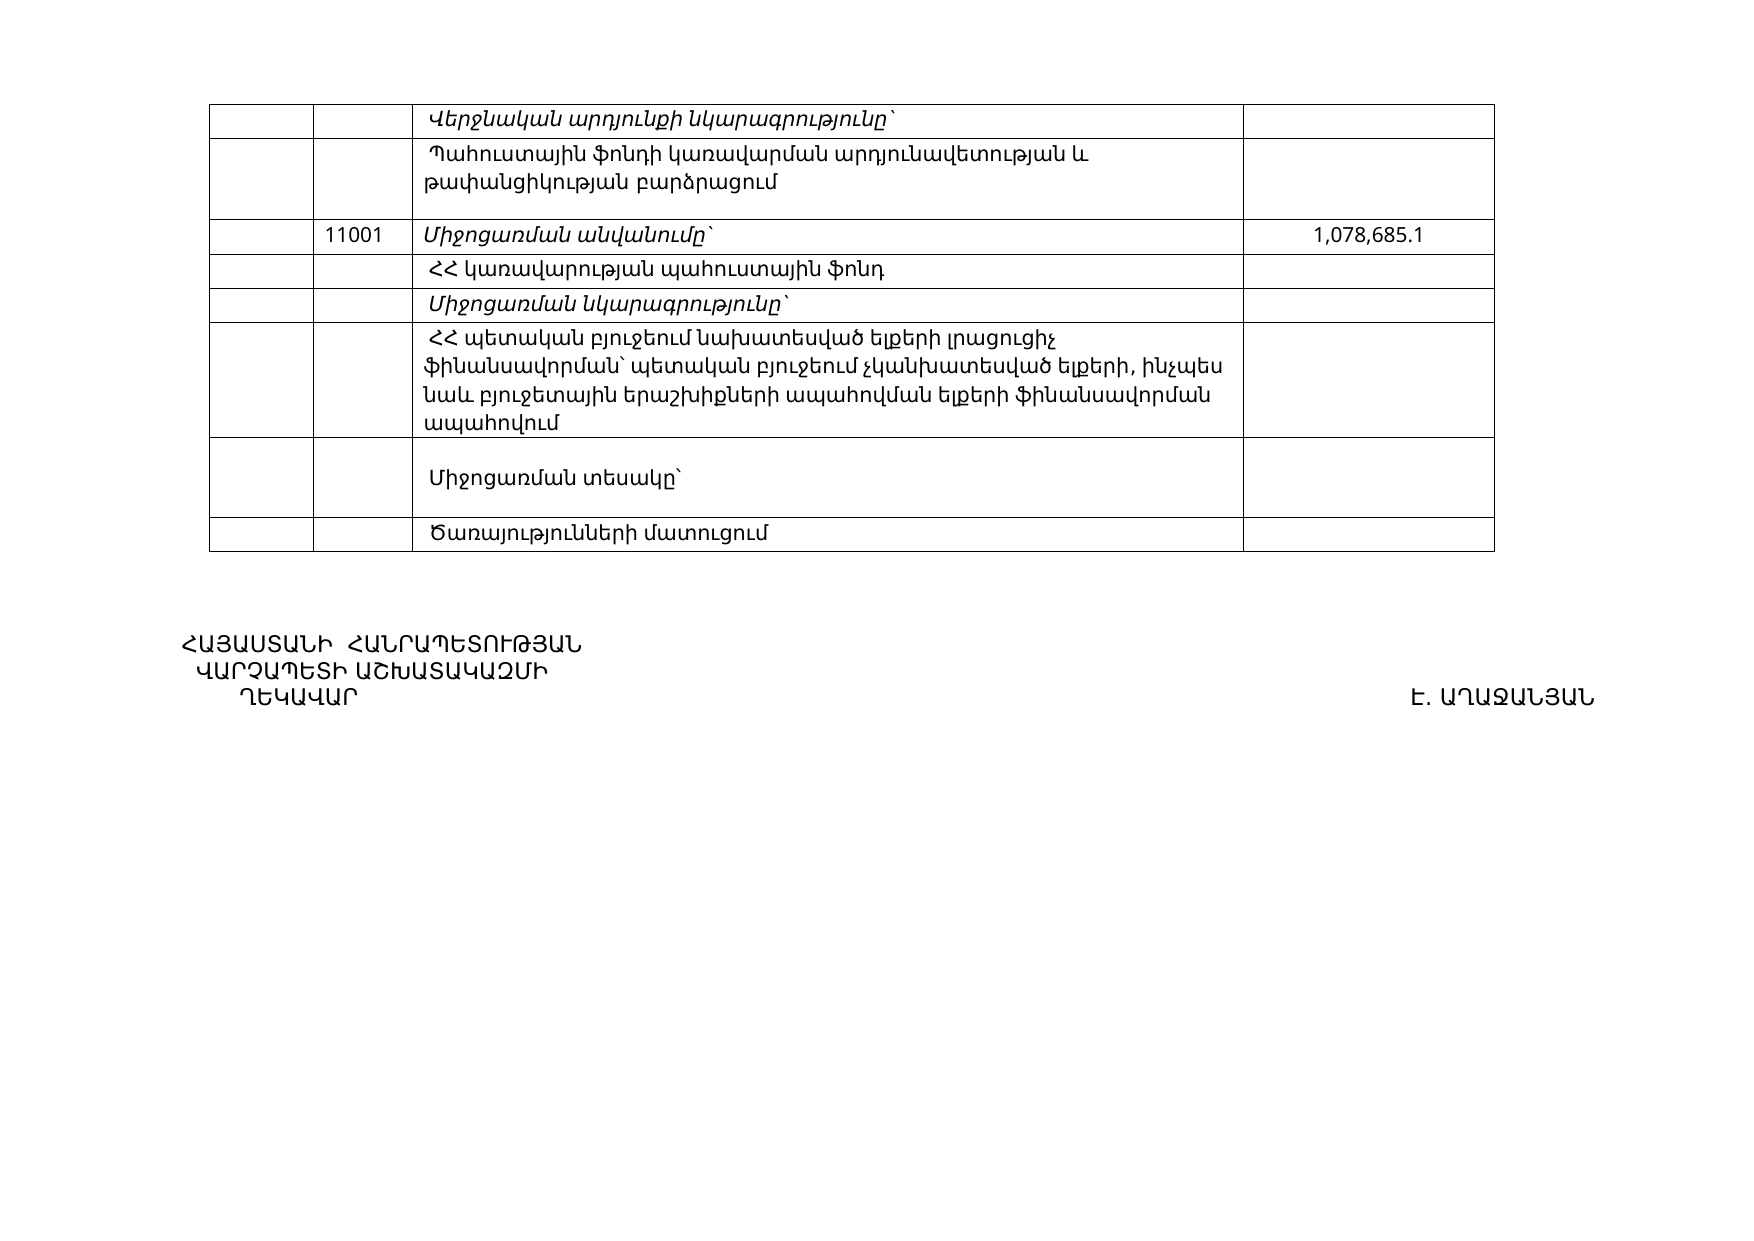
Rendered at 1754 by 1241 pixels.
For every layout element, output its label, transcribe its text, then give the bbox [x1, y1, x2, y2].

table_cell [314, 518, 412, 551]
table_cell Միջոցառման նկարագրությունը` [413, 289, 1243, 322]
table_cell [1244, 289, 1494, 322]
text ՂԵԿԱՎԱՐ Է. ԱՂԱՋԱՆՅԱՆ [106, 684, 1604, 711]
table_cell [314, 255, 412, 288]
text ՀԱՅԱՍՏԱՆԻ ՀԱՆՐԱՊԵՏՈՒԹՅԱՆ [106, 631, 1604, 658]
table_cell Պահուստային ֆոնդի կառավարման արդյունավետության և թափանցիկության բարձրացում [413, 139, 1243, 219]
table_cell Ծառայությունների մատուցում [413, 518, 1243, 551]
table_cell [1244, 438, 1494, 517]
table_cell [210, 323, 313, 437]
table_cell [1244, 139, 1494, 219]
table_cell 1,078,685.1 [1244, 220, 1494, 253]
table_cell [1244, 323, 1494, 437]
table_cell [314, 105, 412, 138]
table_cell [1244, 105, 1494, 138]
table_cell Վերջնական արդյունքի նկարագրությունը` [413, 105, 1243, 138]
table_cell [210, 220, 313, 253]
table_cell ՀՀ կառավարության պահուստային ֆոնդ [413, 255, 1243, 288]
table_cell [1244, 255, 1494, 288]
table_cell 11001 [314, 220, 412, 253]
table_cell [314, 438, 412, 517]
table_cell [1244, 518, 1494, 551]
table_cell ՀՀ պետական բյուջեում նախատեսված ելքերի լրացուցիչ ֆինանսավորման՝ պետական բյուջեում չկանխատեսված ելքերի, ինչպես նաև բյուջետային երաշխիքների ապահովման ելքերի ֆինանսավորման ապահովում [413, 323, 1243, 437]
table_cell [210, 438, 313, 517]
table_cell Միջոցառման տեսակը՝ [413, 438, 1243, 517]
table_cell [314, 139, 412, 219]
table_cell [210, 105, 313, 138]
table_cell [314, 323, 412, 437]
table_cell [210, 255, 313, 288]
table_cell [210, 518, 313, 551]
table_cell [210, 289, 313, 322]
text ՎԱՐՉԱՊԵՏԻ ԱՇԽԱՏԱԿԱԶՄԻ [106, 658, 1604, 684]
table_cell Միջոցառման անվանումը` [413, 220, 1243, 253]
table_cell [210, 139, 313, 219]
table_cell [314, 289, 412, 322]
